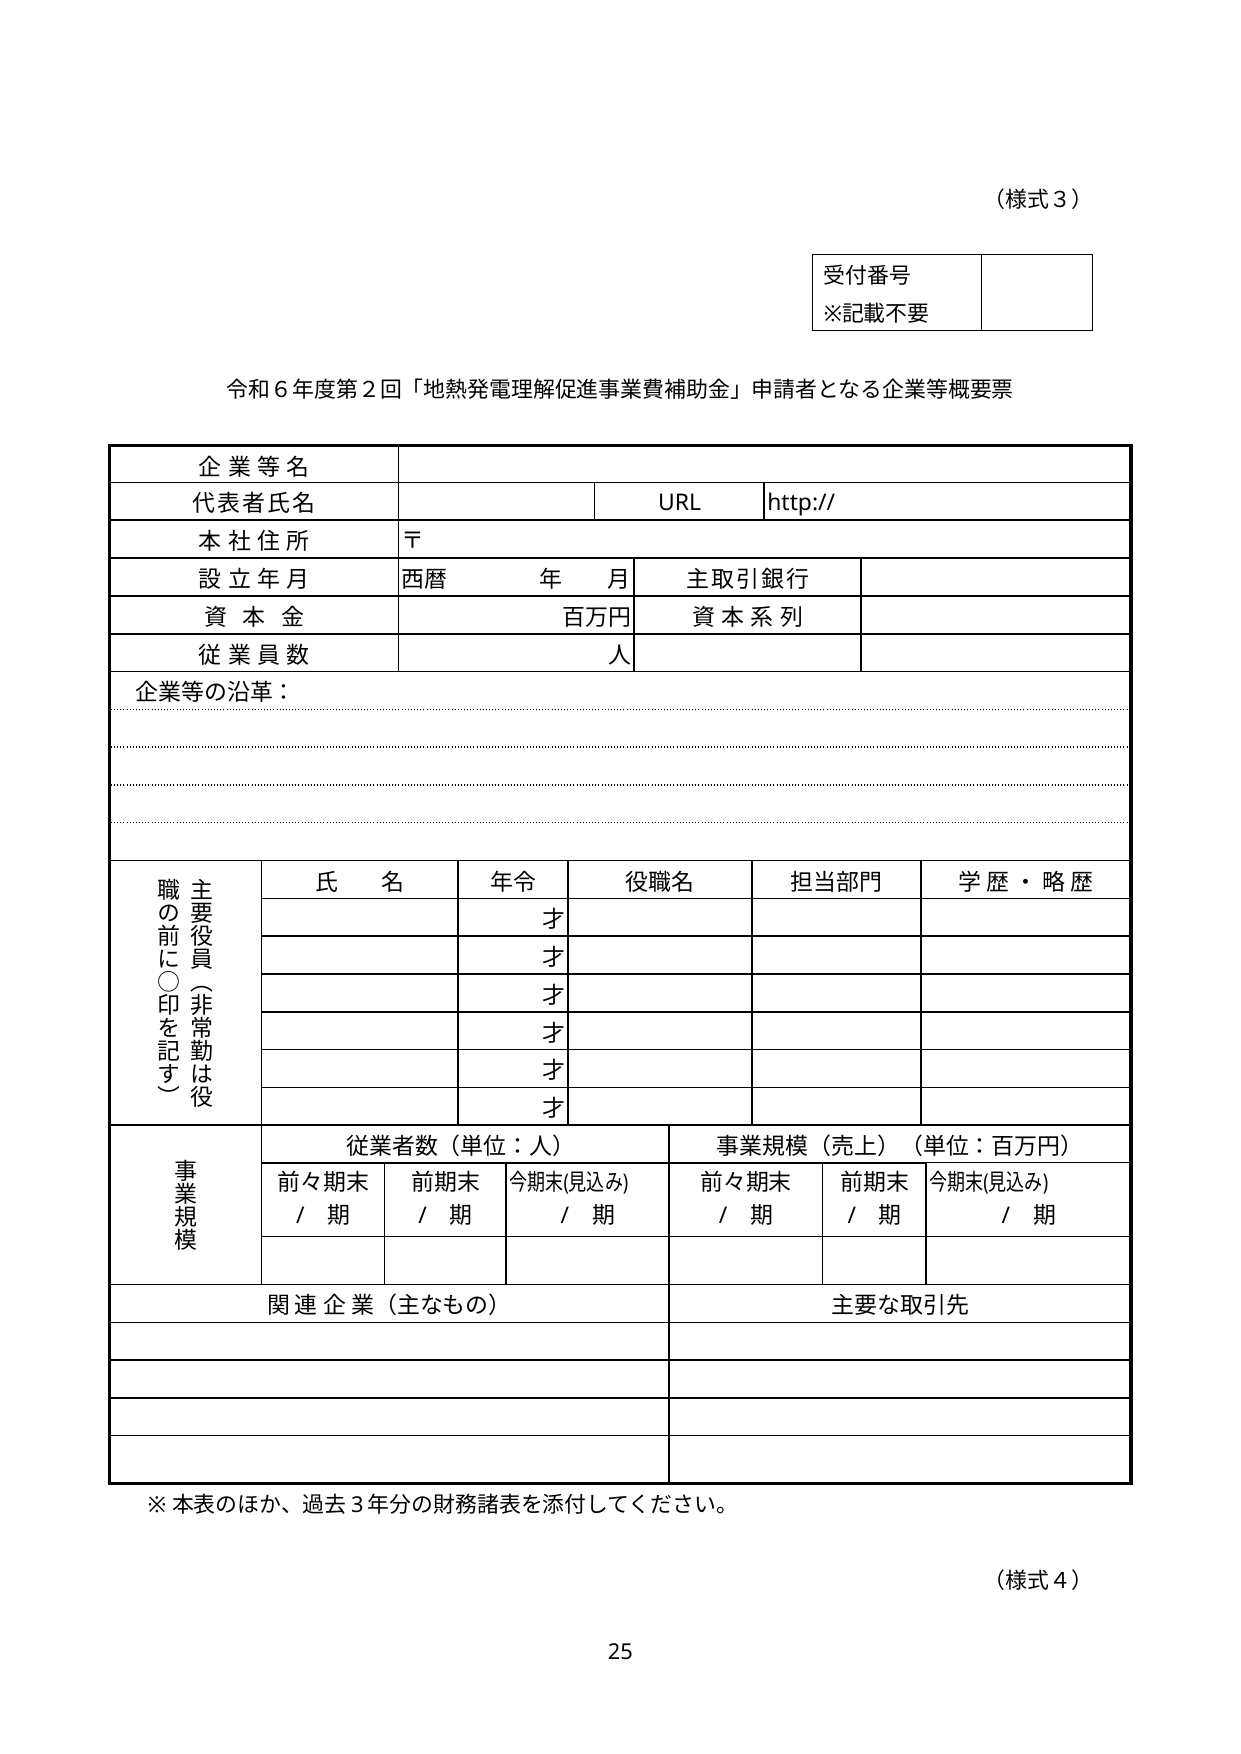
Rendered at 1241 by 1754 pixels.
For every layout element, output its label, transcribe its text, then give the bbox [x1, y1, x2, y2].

table_header [399, 447, 1129, 482]
table_cell [111, 1399, 668, 1435]
table_cell 前期末 / 期 [823, 1164, 925, 1236]
table_cell [262, 1237, 384, 1283]
table_cell [862, 597, 1129, 633]
table_cell 主要役員（非常勤は役職の前に○印を記す） [111, 861, 261, 1124]
table_cell [753, 1013, 920, 1049]
table_cell [922, 975, 1129, 1011]
table_cell 〒 [399, 521, 1129, 557]
table_cell 資本金 [111, 597, 398, 633]
text （様式４） [148, 1560, 1092, 1597]
table_cell [922, 1013, 1129, 1049]
table_cell 今期末(見込み) / 期 [507, 1164, 668, 1236]
table_cell [111, 1436, 668, 1482]
table_cell 設立年月 [111, 559, 398, 595]
table_cell 今期末(見込み) / 期 [927, 1163, 1129, 1236]
table_cell [262, 899, 457, 935]
table_cell [670, 1323, 1129, 1359]
table_cell [753, 975, 920, 1011]
table_cell [753, 899, 920, 935]
table_cell http:// [765, 483, 1129, 519]
table_cell 関 連 企 業（主なもの） [111, 1285, 668, 1321]
table_cell 本社住所 [111, 521, 398, 557]
table_cell [507, 1237, 668, 1283]
table_cell 学 歴 ・ 略 歴 [922, 861, 1129, 897]
table_cell [262, 1088, 457, 1124]
table_cell [569, 1050, 751, 1087]
table_cell 事業規模 [111, 1126, 261, 1283]
table_cell [635, 635, 860, 671]
table_cell 氏 名 [262, 861, 457, 897]
table_cell 西暦 年 月 [399, 559, 633, 595]
table_cell 資本系列 [635, 597, 860, 633]
table_cell [862, 635, 1129, 671]
table_cell 担当部門 [753, 861, 920, 897]
table_cell [670, 1399, 1129, 1435]
table_cell [927, 1237, 1129, 1283]
text （様式３） [148, 179, 1092, 217]
table_cell [862, 559, 1129, 595]
table_cell [922, 899, 1129, 935]
table_cell [262, 975, 457, 1011]
table_cell 主要な取引先 [670, 1285, 1129, 1321]
table_cell [111, 709, 1129, 746]
text ※ 本表のほか、過去3年分の財務諸表を添付してください。 [148, 1485, 1092, 1522]
table_cell [569, 899, 751, 935]
table_cell 才 [459, 1013, 567, 1049]
table_cell [753, 937, 920, 973]
table_cell 才 [459, 975, 567, 1011]
table_header 企業等名 [111, 447, 398, 482]
table_cell 百万円 [399, 597, 633, 633]
table_cell [262, 937, 457, 973]
table_cell [922, 1088, 1129, 1124]
table_header [982, 255, 1092, 330]
table_cell [262, 1013, 457, 1049]
table_cell [111, 822, 1129, 860]
table_cell [753, 1088, 920, 1124]
table_cell [922, 1050, 1129, 1087]
table_cell 従業者数（単位：人） [262, 1126, 668, 1162]
table_cell 事業規模（売上）（単位：百万円） [670, 1126, 1129, 1162]
table_cell [262, 1050, 457, 1087]
table_header 受付番号 ※記載不要 [813, 255, 981, 330]
table_cell 前々期末 / 期 [670, 1164, 822, 1236]
table_cell 才 [459, 937, 567, 973]
table_cell [569, 975, 751, 1011]
table_cell 主取引銀行 [635, 559, 860, 595]
table_cell 前期末 / 期 [385, 1164, 505, 1236]
table_cell 企業等の沿革： [111, 672, 1129, 708]
text 令和６年度第２回「地熱発電理解促進事業費補助金」申請者となる企業等概要票 [148, 369, 1092, 406]
table_cell [111, 1361, 668, 1397]
table_cell [670, 1436, 1129, 1482]
table_cell [670, 1361, 1129, 1397]
table_cell 年令 [459, 861, 567, 897]
table_cell 役職名 [569, 861, 751, 897]
table_cell 才 [459, 1088, 567, 1124]
table_cell [823, 1237, 925, 1283]
table_cell 代表者氏名 [111, 483, 398, 519]
table_cell [399, 483, 594, 519]
table_cell [111, 784, 1129, 822]
table_cell [385, 1237, 505, 1283]
table_cell 才 [459, 899, 567, 935]
table_cell 才 [459, 1050, 567, 1087]
table_cell [111, 1323, 668, 1359]
table_cell [111, 746, 1129, 784]
table_cell [569, 1088, 751, 1124]
table_cell 人 [399, 635, 633, 671]
table_cell 前々期末 / 期 [262, 1164, 384, 1236]
table_cell [569, 1013, 751, 1049]
table_cell [569, 937, 751, 973]
table_cell [670, 1237, 822, 1283]
table_cell [753, 1050, 920, 1087]
table_cell [922, 937, 1129, 973]
table_cell 従業員数 [111, 635, 398, 671]
table_cell URL [595, 483, 763, 519]
